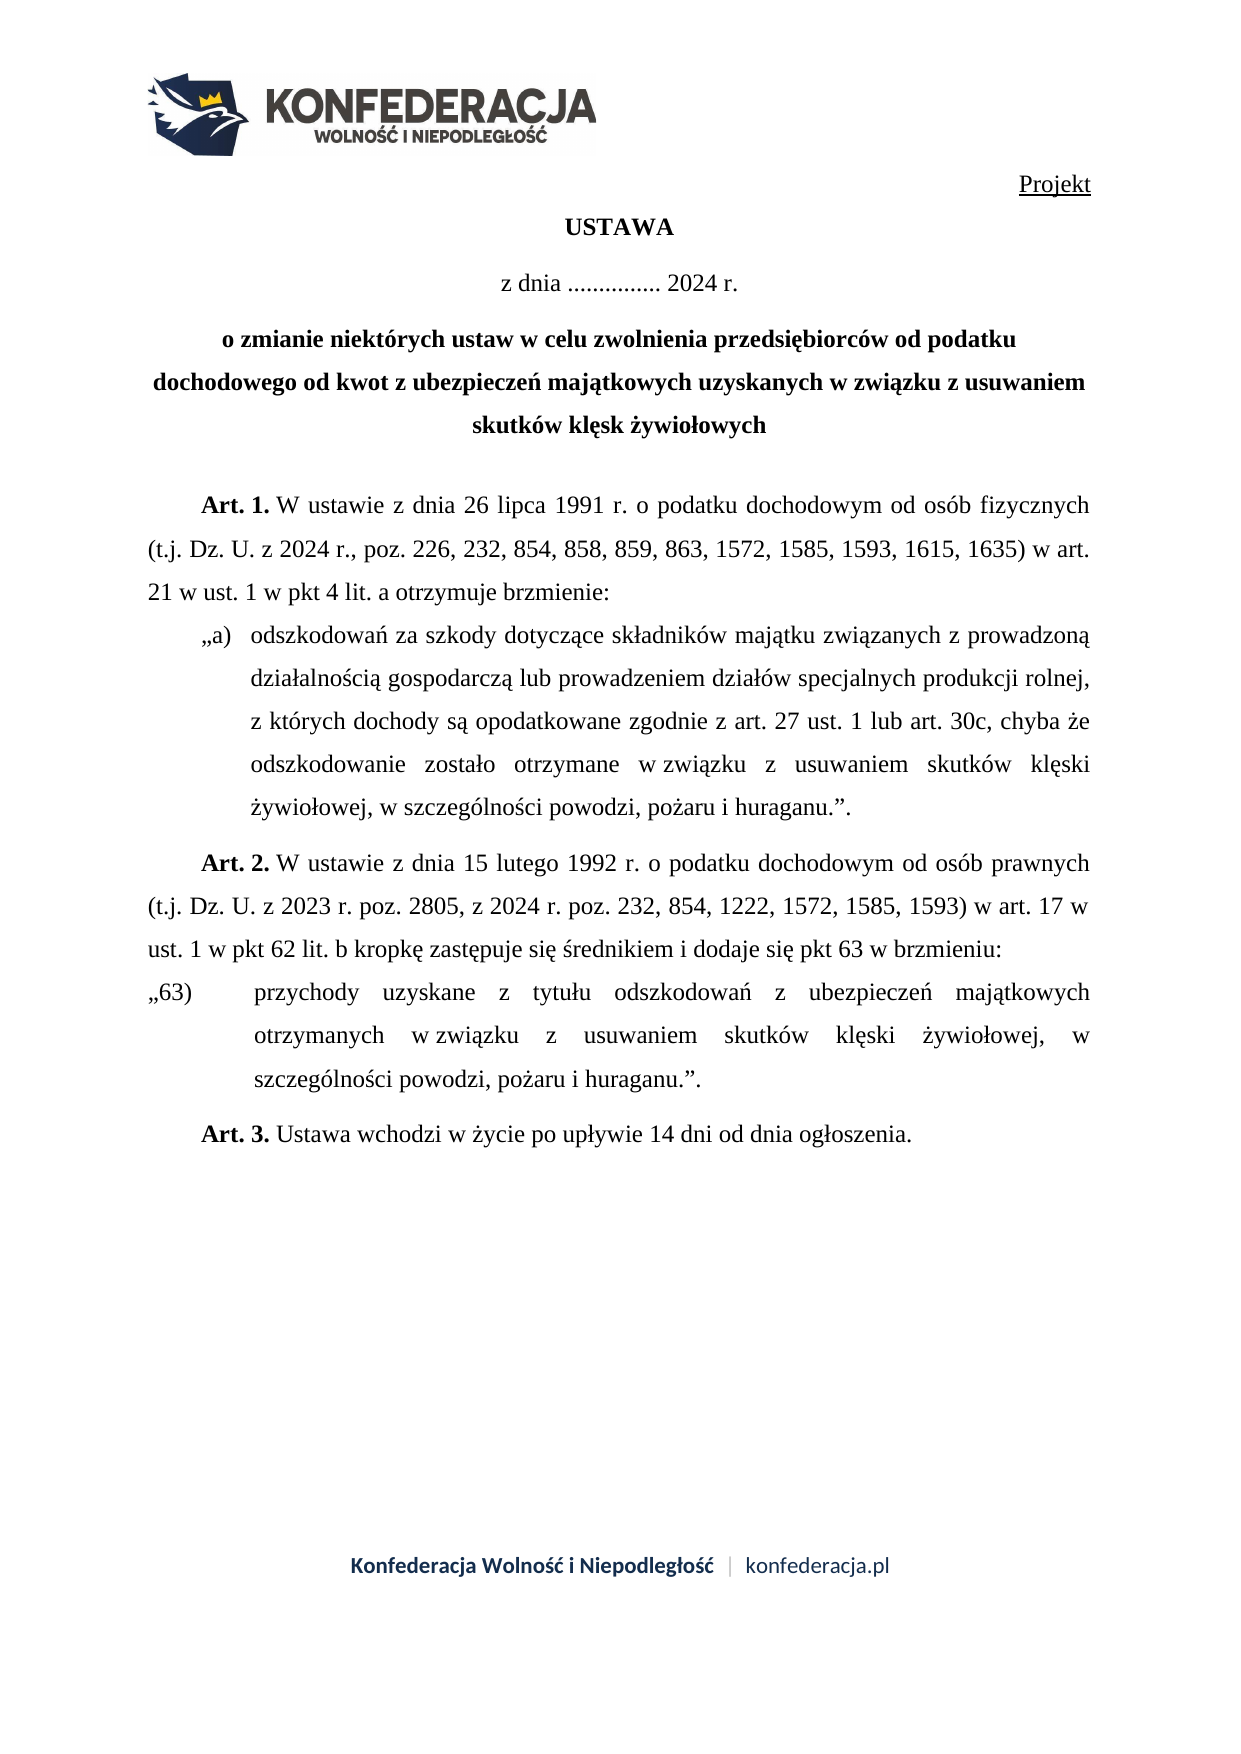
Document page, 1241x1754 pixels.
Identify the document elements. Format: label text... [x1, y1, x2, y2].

text USTAWA [148, 212, 1091, 241]
text Art. 3. Ustawa wchodzi w życie po upływie 14 dni od dnia ogłoszenia. [148, 1119, 1091, 1148]
text „63) przychody uzyskane z tytułu odszkodowań z ubezpieczeń majątkowych otrzymanych w związku z usuwaniem skutków klęski żywiołowej, w szczególności powodzi, pożaru i huraganu.”. [148, 977, 1091, 1092]
text Art. 2. W ustawie z dnia 15 lutego 1992 r. o podatku dochodowym od osób prawnych (t.j. Dz. U. z 2023 r. poz. 2805, z 2024 r. poz. 232, 854, 1222, 1572, 1585, 1593) w art. 17 w ust. 1 w pkt 62 lit. b kropkę zastępuje się średnikiem i dodaje się pkt 63 w brzmieniu: [148, 848, 1091, 963]
text Art. 1. W ustawie z dnia 26 lipca 1991 r. o podatku dochodowym od osób fizycznych (t.j. Dz. U. z 2024 r., poz. 226, 232, 854, 858, 859, 863, 1572, 1585, 1593, 1615, 1635) w art. 21 w ust. 1 w pkt 4 lit. a otrzymuje brzmienie: [148, 491, 1091, 606]
text „a) odszkodowań za szkody dotyczące składników majątku związanych z prowadzoną działalnością gospodarczą lub prowadzeniem działów specjalnych produkcji rolnej, z których dochody są opodatkowane zgodnie z art. 27 ust. 1 lub art. 30c, chyba że odszkodowanie zostało otrzymane w związku z usuwaniem skutków klęski żywiołowej, w szczególności powodzi, pożaru i huraganu.”. [201, 620, 1091, 821]
picture [147, 73, 597, 156]
text z dnia ............... 2024 r. [148, 268, 1091, 297]
text Projekt [148, 169, 1091, 198]
text o zmianie niektórych ustaw w celu zwolnienia przedsiębiorców od podatku dochodowego od kwot z ubezpieczeń majątkowych uzyskanych w związku z usuwaniem skutków klęsk żywiołowych [148, 324, 1091, 439]
